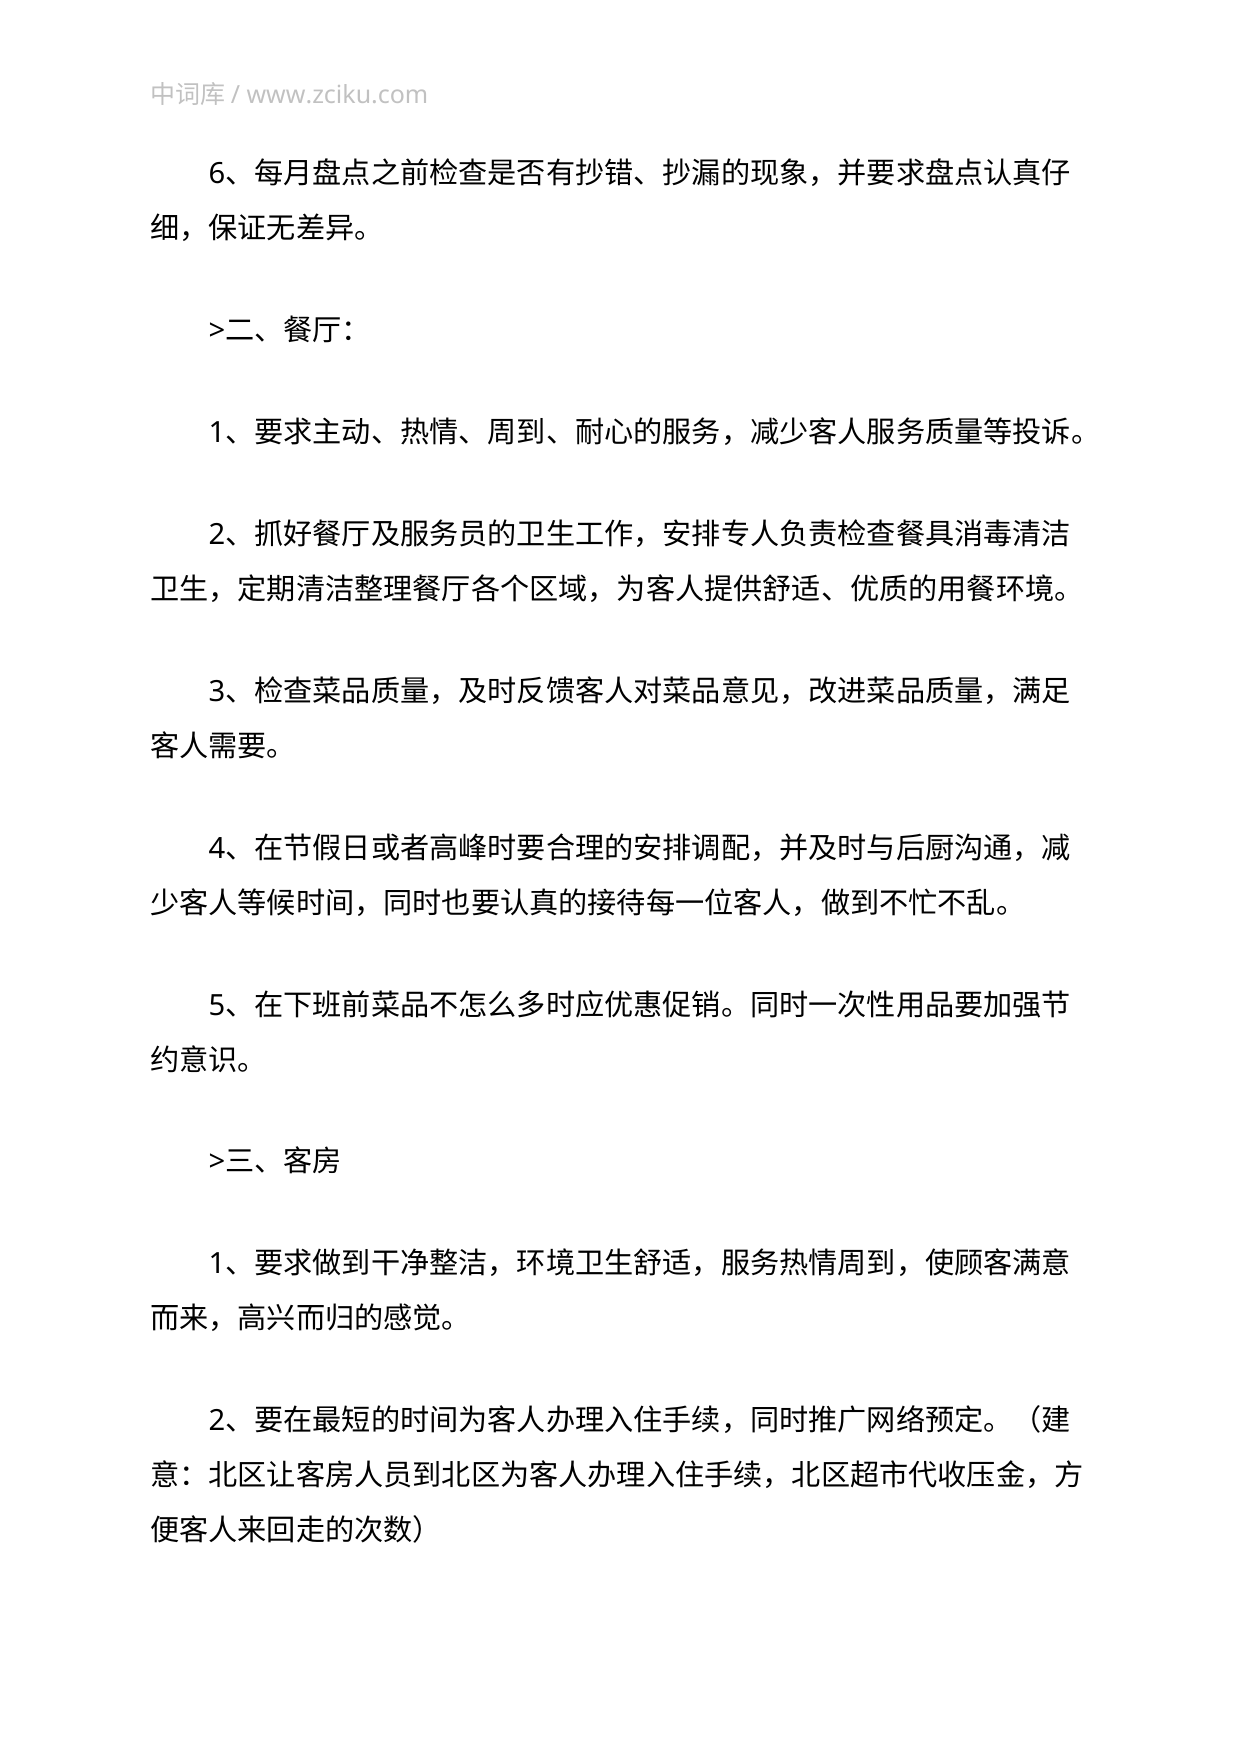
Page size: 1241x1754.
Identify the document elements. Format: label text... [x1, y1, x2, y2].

text >三、客房 [150, 1138, 1090, 1180]
text >二、餐厅： [150, 307, 1090, 349]
text 6、每月盘点之前检查是否有抄错、抄漏的现象，并要求盘点认真仔细，保证无差异。 [150, 150, 1090, 247]
text 2、抓好餐厅及服务员的卫生工作，安排专人负责检查餐具消毒清洁卫生，定期清洁整理餐厅各个区域，为客人提供舒适、优质的用餐环境。 [150, 511, 1090, 608]
text 2、要在最短的时间为客人办理入住手续，同时推广网络预定。（建意：北区让客房人员到北区为客人办理入住手续，北区超市代收压金，方便客人来回走的次数） [150, 1397, 1090, 1549]
text 5、在下班前菜品不怎么多时应优惠促销。同时一次性用品要加强节约意识。 [150, 981, 1090, 1078]
text 1、要求做到干净整洁，环境卫生舒适，服务热情周到，使顾客满意而来，高兴而归的感觉。 [150, 1240, 1090, 1337]
text 4、在节假日或者高峰时要合理的安排调配，并及时与后厨沟通，减少客人等候时间，同时也要认真的接待每一位客人，做到不忙不乱。 [150, 824, 1090, 922]
text 1、要求主动、热情、周到、耐心的服务，减少客人服务质量等投诉。 [150, 409, 1090, 451]
text 3、检查菜品质量，及时反馈客人对菜品意见，改进菜品质量，满足客人需要。 [150, 667, 1090, 765]
